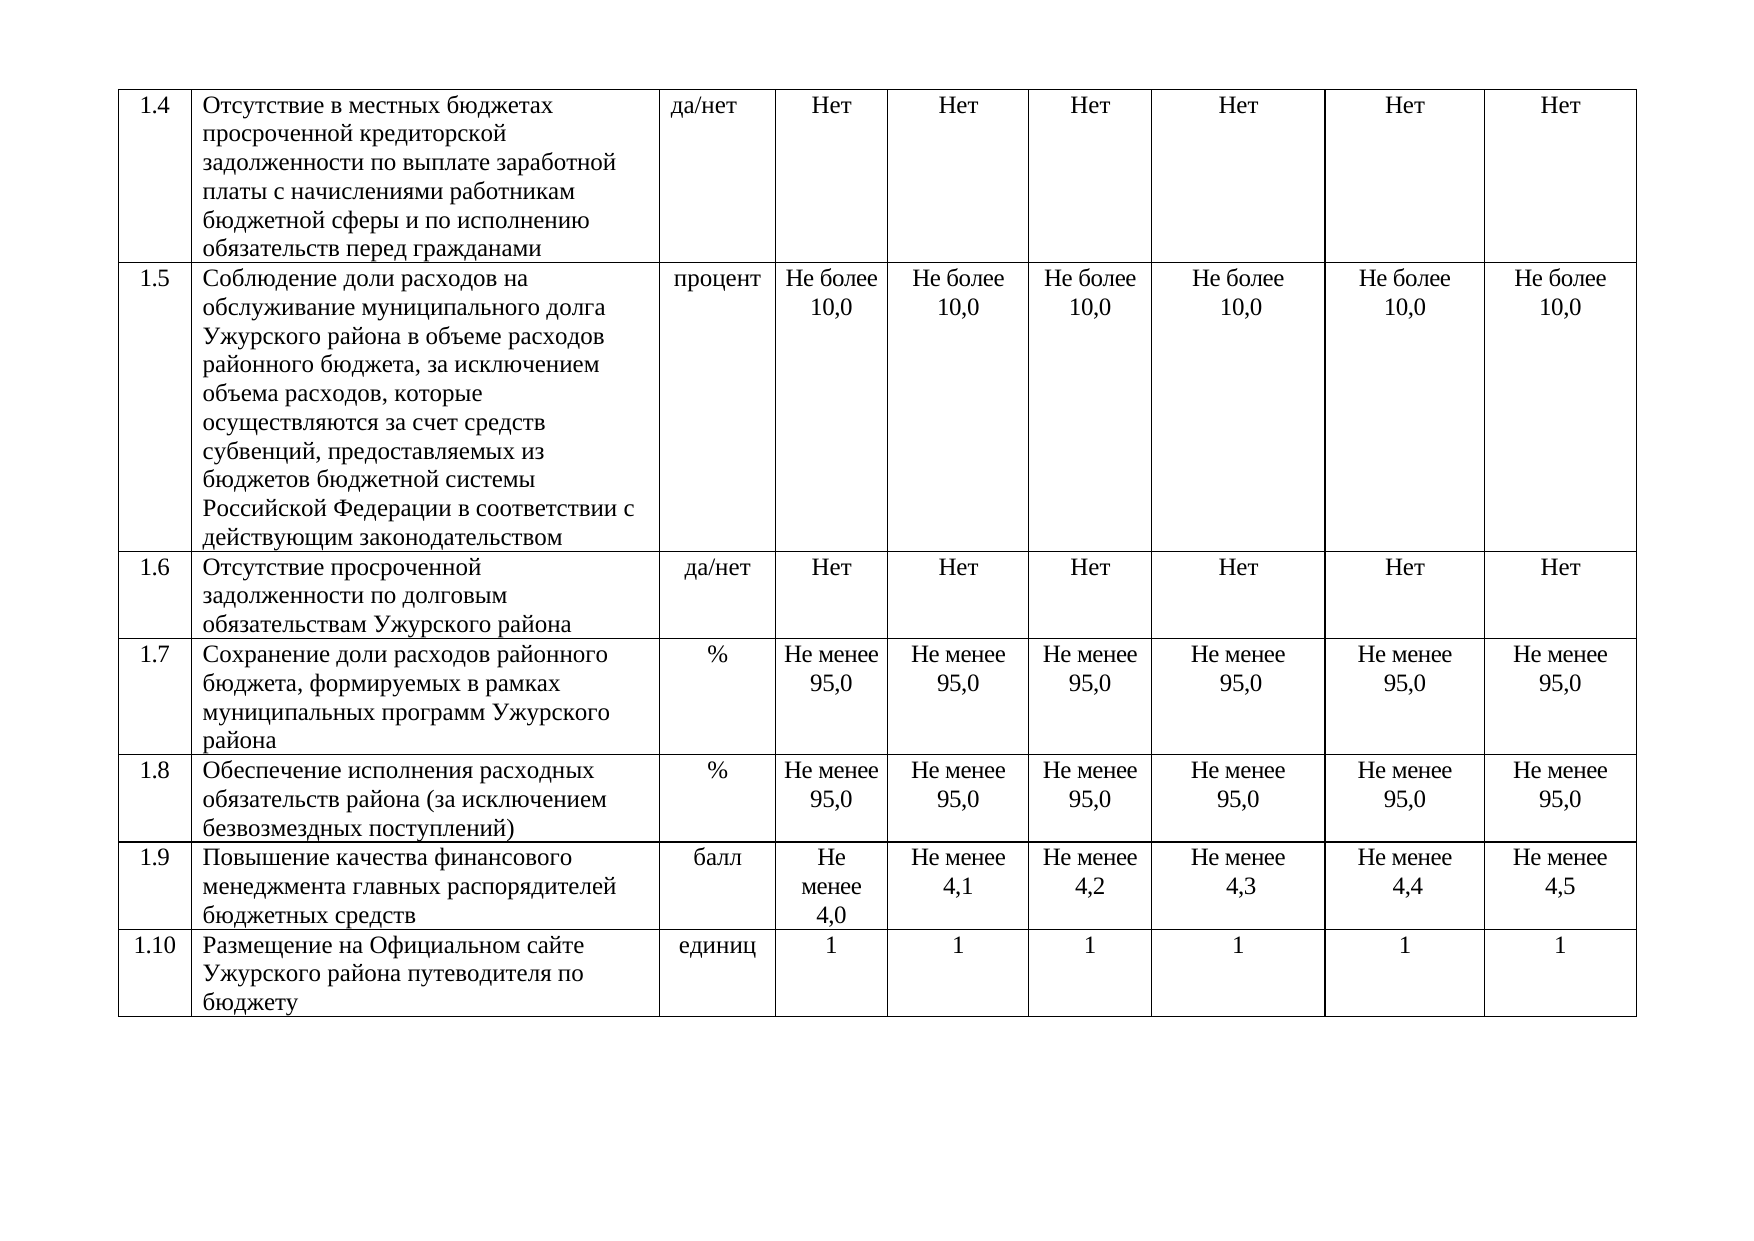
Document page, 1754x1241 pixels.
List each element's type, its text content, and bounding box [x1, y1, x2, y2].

table_cell 1 [1029, 930, 1151, 1016]
table_cell Нет [1152, 552, 1324, 638]
table_cell Нет [1029, 90, 1151, 262]
table_cell Отсутствие в местных бюджетах просроченной кредиторской задолженности по выплате заработной платы с начислениями работникам бюджетной сферы и по исполнению обязательств перед гражданами [192, 90, 659, 262]
table_cell Не более 10,0 [1485, 263, 1636, 551]
table_cell Не менее 95,0 [1326, 639, 1484, 754]
table_cell Не менее 95,0 [776, 755, 887, 841]
table_cell единиц [660, 930, 775, 1016]
table_cell Отсутствие просроченной задолженности по долговым обязательствам Ужурского района [192, 552, 659, 638]
table_cell Не менее 4,4 [1326, 843, 1484, 929]
table_cell 1.8 [119, 755, 191, 841]
table_cell Соблюдение доли расходов на обслуживание муниципального долга Ужурского района в объеме расходов районного бюджета, за исключением объема расходов, которые осуществляются за счет средств субвенций, предоставляемых из бюджетов бюджетной системы Российской Федерации в соответствии с действующим законодательством [192, 263, 659, 551]
table_cell Нет [888, 90, 1028, 262]
table_cell Не более 10,0 [1326, 263, 1484, 551]
table_cell Не менее 95,0 [1485, 755, 1636, 841]
table_cell Нет [1485, 552, 1636, 638]
table_cell Нет [888, 552, 1028, 638]
table_cell Обеспечение исполнения расходных обязательств района (за исключением безвозмездных поступлений) [192, 755, 659, 841]
table_cell Не менее 95,0 [1485, 639, 1636, 754]
table_cell процент [660, 263, 775, 551]
table_cell Не менее 95,0 [1029, 639, 1151, 754]
table_cell 1.5 [119, 263, 191, 551]
table_cell Не менее 95,0 [1029, 755, 1151, 841]
table_cell % [660, 639, 775, 754]
table_cell Не менее 4,2 [1029, 843, 1151, 929]
table_cell балл [660, 843, 775, 929]
table_cell 1 [776, 930, 887, 1016]
table_cell да/нет [660, 552, 775, 638]
table_cell 1 [1152, 930, 1324, 1016]
table_cell Не менее 4,3 [1152, 843, 1324, 929]
table_cell Нет [776, 552, 887, 638]
table_cell 1 [888, 930, 1028, 1016]
table_cell Не более 10,0 [776, 263, 887, 551]
table_cell да/нет [660, 90, 775, 262]
table_cell Не менее 4,1 [888, 843, 1028, 929]
table_cell Сохранение доли расходов районного бюджета, формируемых в рамках муниципальных программ Ужурского района [192, 639, 659, 754]
table_cell Не менее 95,0 [888, 639, 1028, 754]
table_cell Не более 10,0 [1029, 263, 1151, 551]
table_cell 1.10 [119, 930, 191, 1016]
table_cell 1.6 [119, 552, 191, 638]
table_cell Не менее 95,0 [776, 639, 887, 754]
table_cell % [660, 755, 775, 841]
table_cell 1 [1326, 930, 1484, 1016]
table_cell Нет [1029, 552, 1151, 638]
table_cell Не более 10,0 [1152, 263, 1324, 551]
table_cell Не менее 95,0 [1152, 755, 1324, 841]
table_cell 1.9 [119, 843, 191, 929]
table_cell 1 [1485, 930, 1636, 1016]
table_cell Не менее 95,0 [1326, 755, 1484, 841]
table_cell Не менее 4,5 [1485, 843, 1636, 929]
table_cell 1.4 [119, 90, 191, 262]
table_cell Нет [776, 90, 887, 262]
table_cell Не более 10,0 [888, 263, 1028, 551]
table_cell Не менее 4,0 [776, 843, 887, 929]
table_cell Нет [1152, 90, 1324, 262]
table_cell Не менее 95,0 [1152, 639, 1324, 754]
table_cell Размещение на Официальном сайте Ужурского района путеводителя по бюджету [192, 930, 659, 1016]
table_cell Повышение качества финансового менеджмента главных распорядителей бюджетных средств [192, 843, 659, 929]
table_cell Не менее 95,0 [888, 755, 1028, 841]
table_cell Нет [1326, 90, 1484, 262]
table_cell Нет [1485, 90, 1636, 262]
table_cell 1.7 [119, 639, 191, 754]
table_cell Нет [1326, 552, 1484, 638]
